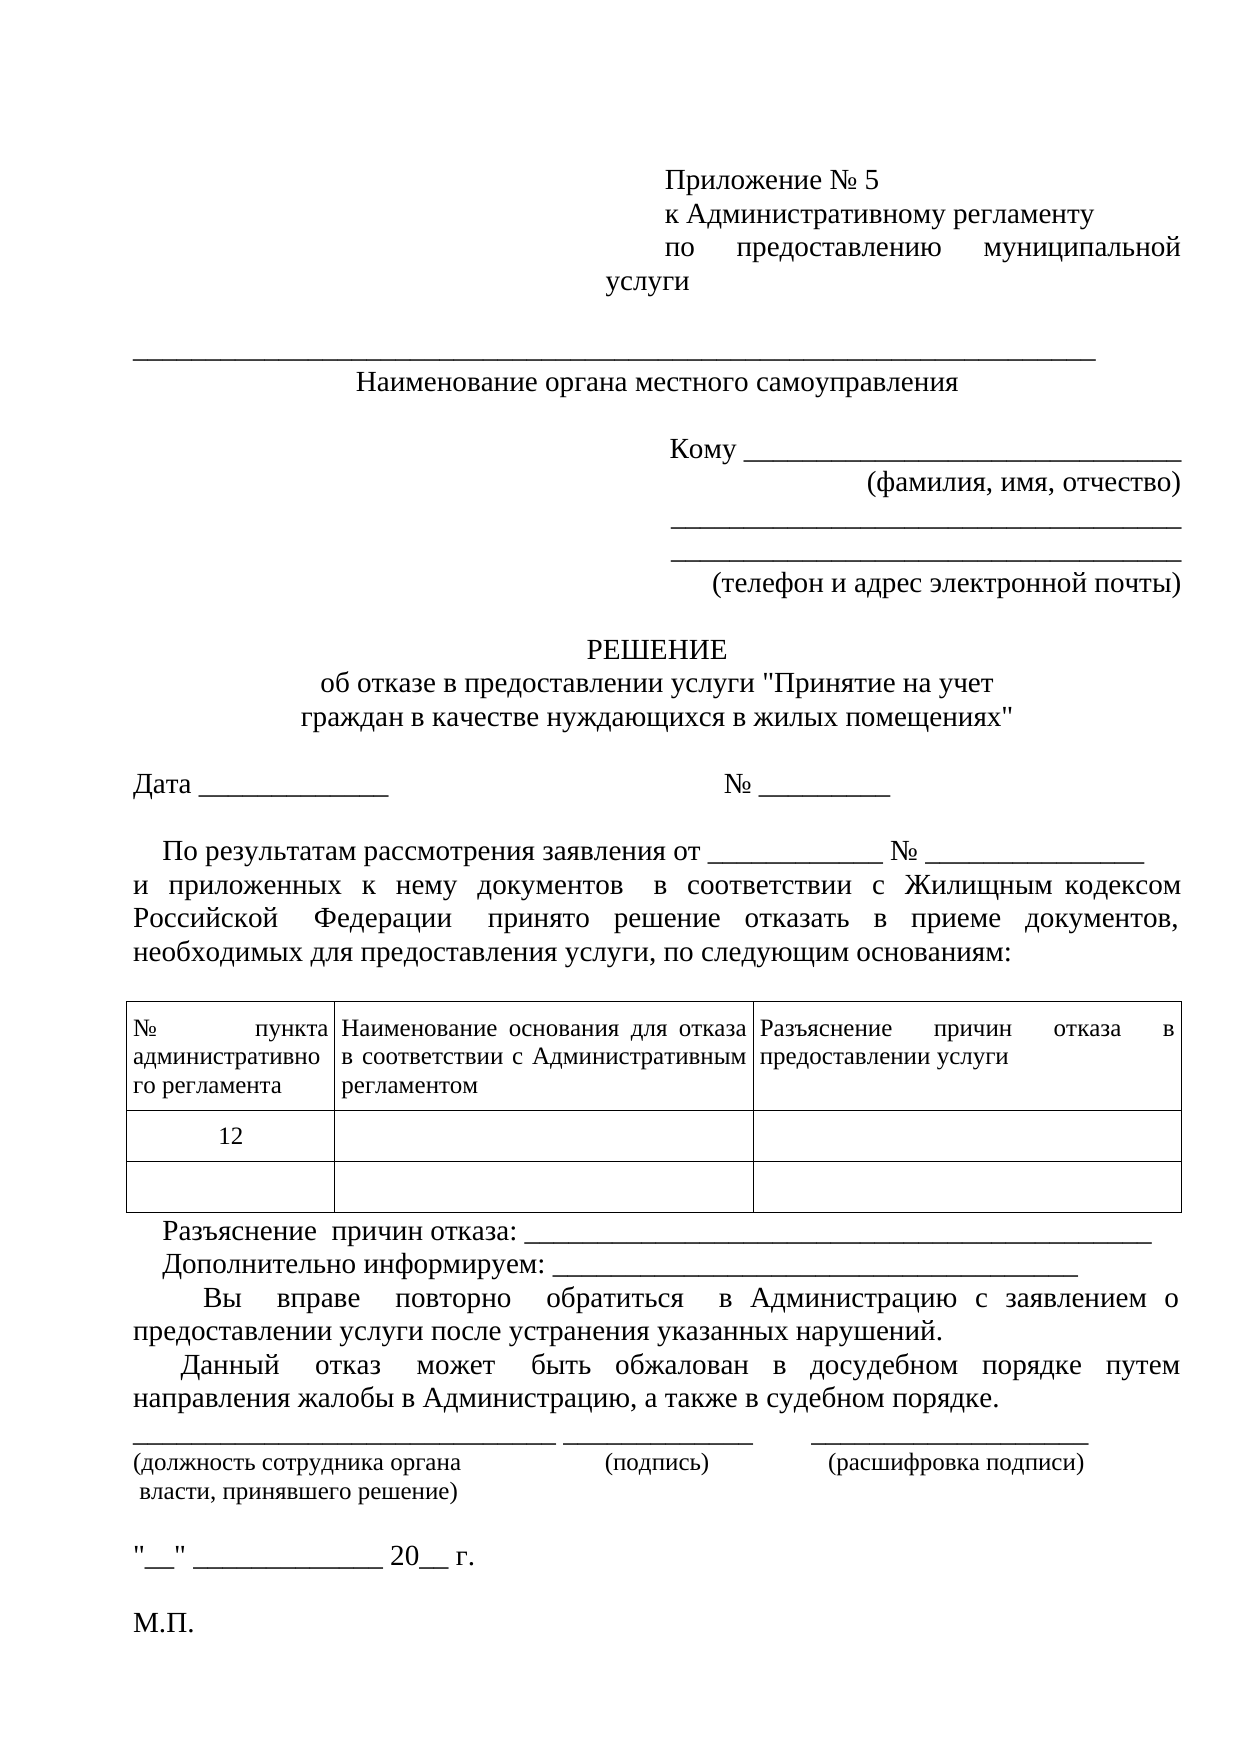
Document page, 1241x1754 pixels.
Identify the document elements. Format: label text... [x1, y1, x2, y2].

text к Административному регламенту [605, 196, 1181, 229]
text По результатам рассмотрения заявления от ____________ № _______________ [133, 833, 1181, 867]
text власти, принявшего решение) [133, 1476, 1181, 1505]
text и приложенных к нему документов в соответствии с Жилищным кодексом Российской Федерации принято решение отказать в приеме документов, необходимых для предоставления услуги, по следующим основаниям: [133, 867, 1181, 967]
text Дата _____________ № _________ [133, 766, 1181, 800]
table_header Наименование основания для отказа в соответствии с Административным регламентом [335, 1002, 753, 1109]
text Разъяснение причин отказа: ___________________________________________ [133, 1213, 1181, 1246]
text М.П. [133, 1606, 1181, 1639]
table_cell [754, 1111, 1181, 1161]
text Дополнительно информируем: ____________________________________ [133, 1246, 1181, 1280]
text Вы вправе повторно обратиться в Администрацию с заявлением о предоставлении услуги после устранения указанных нарушений. [133, 1280, 1181, 1347]
text (должность сотрудника органа (подпись) (расшифровка подписи) [133, 1447, 1181, 1476]
text "__" _____________ 20__ г. [133, 1538, 1181, 1572]
text _____________________________ _____________ ___________________ [133, 1414, 1181, 1447]
table_cell [335, 1162, 753, 1212]
text ___________________________________ [133, 498, 1181, 531]
text Приложение № 5 [605, 162, 1181, 196]
table_header № пункта административного регламента [127, 1002, 334, 1109]
text Кому ______________________________ [133, 431, 1181, 464]
table_cell [754, 1162, 1181, 1212]
table_cell 12 [127, 1111, 334, 1161]
text Наименование органа местного самоуправления [133, 364, 1181, 397]
table_header Разъяснение причин отказа в предоставлении услуги [754, 1002, 1181, 1109]
text (фамилия, имя, отчество) [133, 464, 1181, 498]
text граждан в качестве нуждающихся в жилых помещениях" [133, 699, 1181, 733]
text (телефон и адрес электронной почты) [133, 565, 1181, 598]
table_cell [127, 1162, 334, 1212]
text ___________________________________ [133, 531, 1181, 565]
text по предоставлению муниципальной услуги [605, 229, 1181, 297]
text РЕШЕНИЕ [133, 632, 1181, 666]
text об отказе в предоставлении услуги "Принятие на учет [133, 666, 1181, 699]
table_cell [335, 1111, 753, 1161]
text __________________________________________________________________ [133, 330, 1181, 364]
text Данный отказ может быть обжалован в досудебном порядке путем направления жалобы в Администрацию, а также в судебном порядке. [133, 1347, 1181, 1414]
